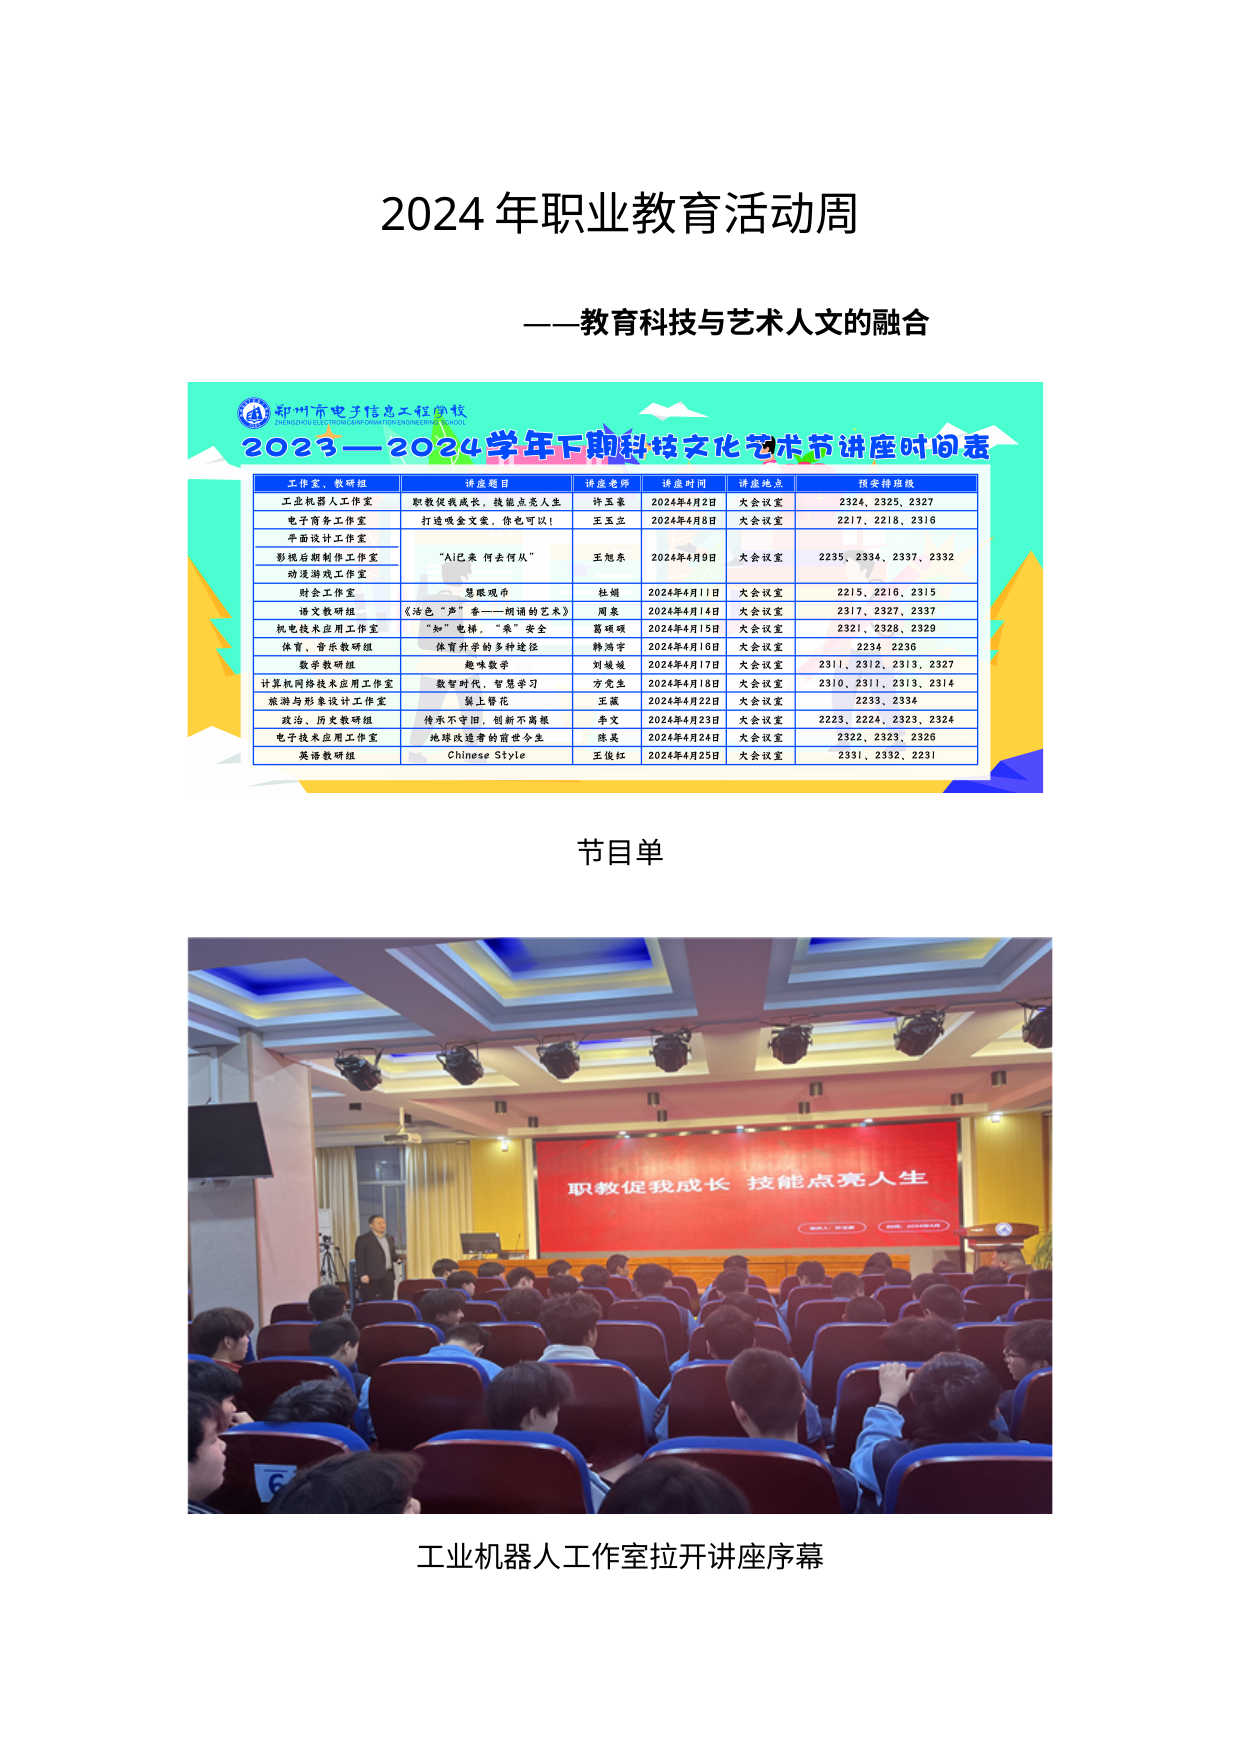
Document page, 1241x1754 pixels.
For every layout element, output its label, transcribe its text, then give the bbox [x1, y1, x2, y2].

subtitle ——教育科技与艺术人文的融合 [187, 289, 1053, 354]
text 节目单 [187, 819, 1053, 884]
text 工业机器人工作室拉开讲座序幕 [187, 1522, 1053, 1587]
picture [187, 937, 1053, 1514]
subtitle 2024年职业教育活动周 [187, 162, 1053, 259]
